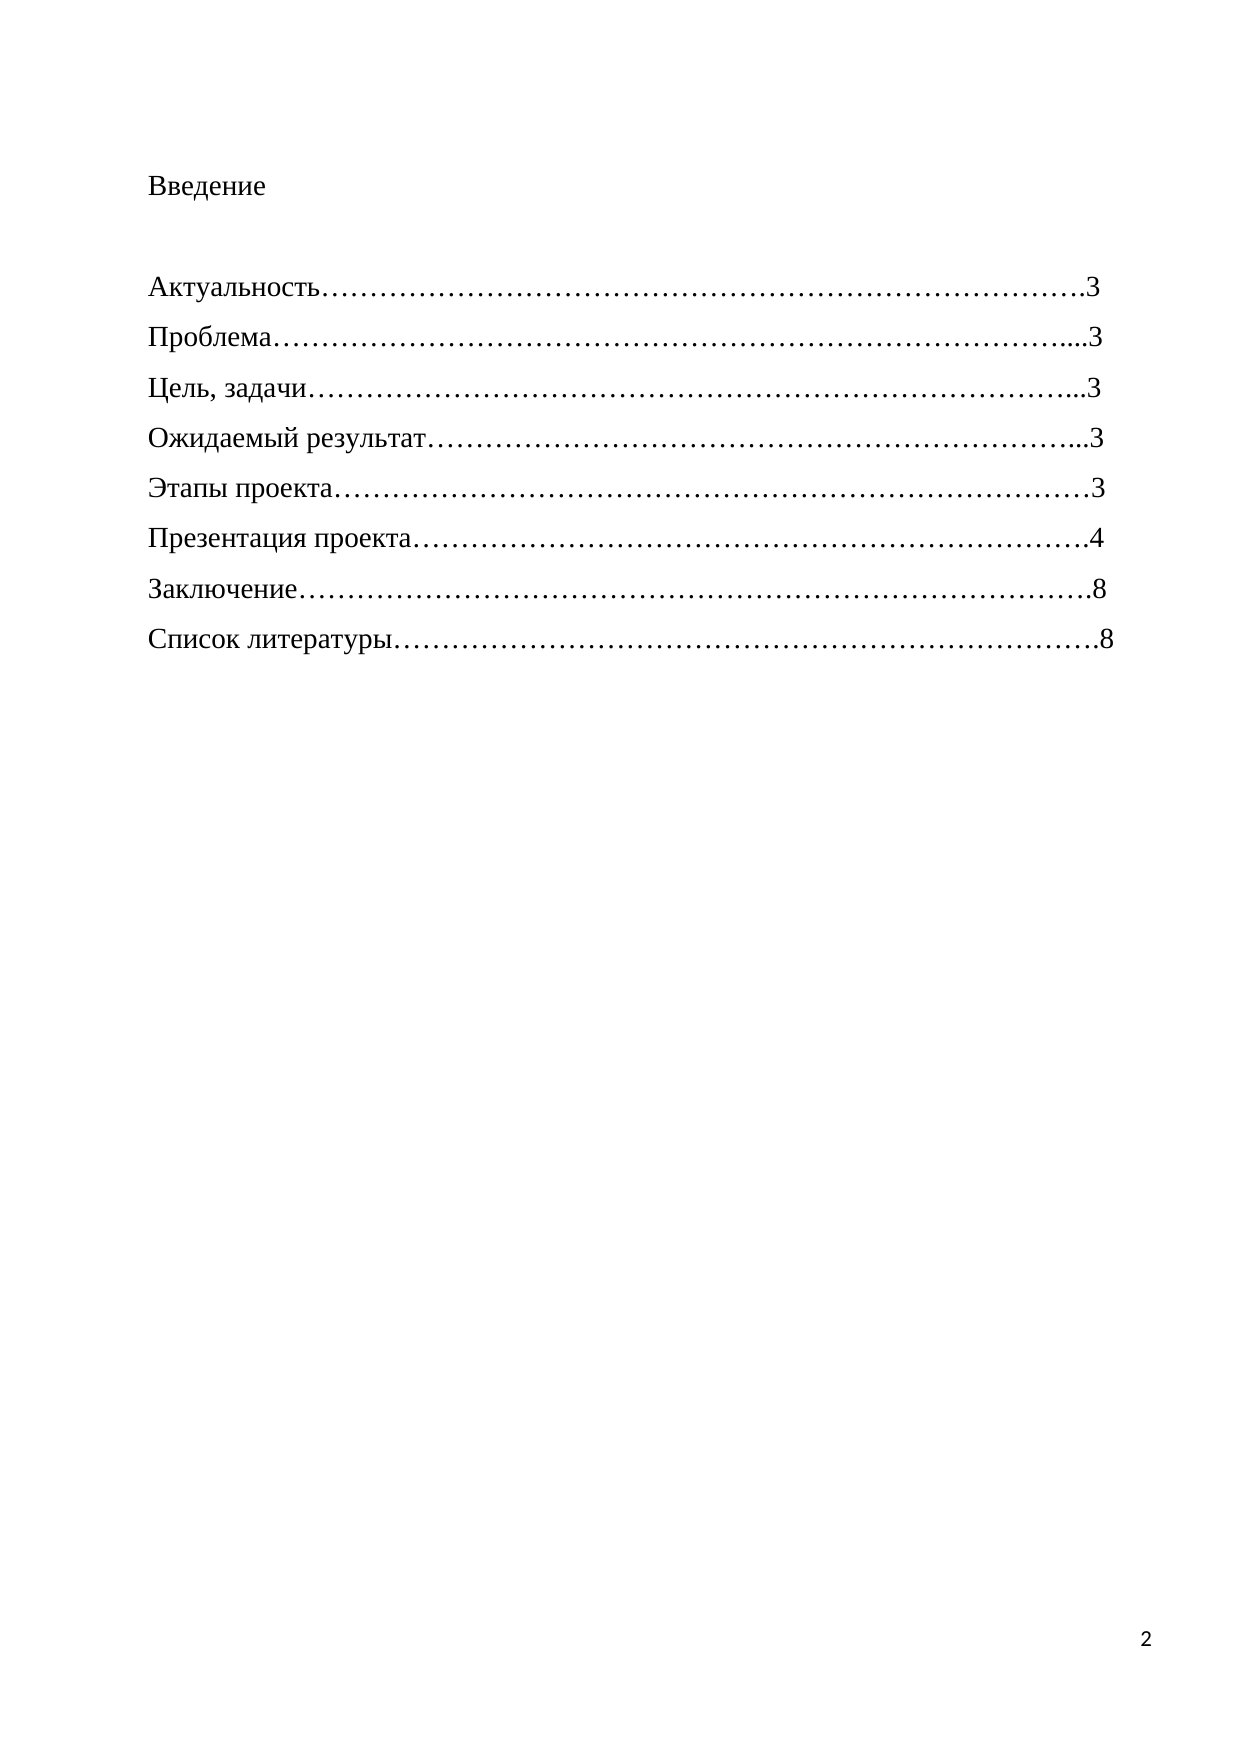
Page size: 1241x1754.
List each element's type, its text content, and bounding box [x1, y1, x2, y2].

text Введение [148, 168, 1152, 202]
text Зaключение……………………………………………………………………….8 [148, 571, 1152, 604]
text Презентация проекта…………………………………………………………….4 [148, 521, 1152, 554]
text Aктуaльность…………………………………………………………………….3 [148, 269, 1152, 303]
text Проблема………………………………………………………………………....3 [148, 319, 1152, 353]
text Цель, зaдaчи……………………………………………………………………...3 [148, 370, 1152, 403]
text Ожидаемый результат…………………………………………………………...3 [148, 420, 1152, 453]
text Этaпы проектa……………………………………………………………………3 [148, 470, 1152, 504]
text Список литературы……………………………………………………………….8 [148, 621, 1152, 655]
